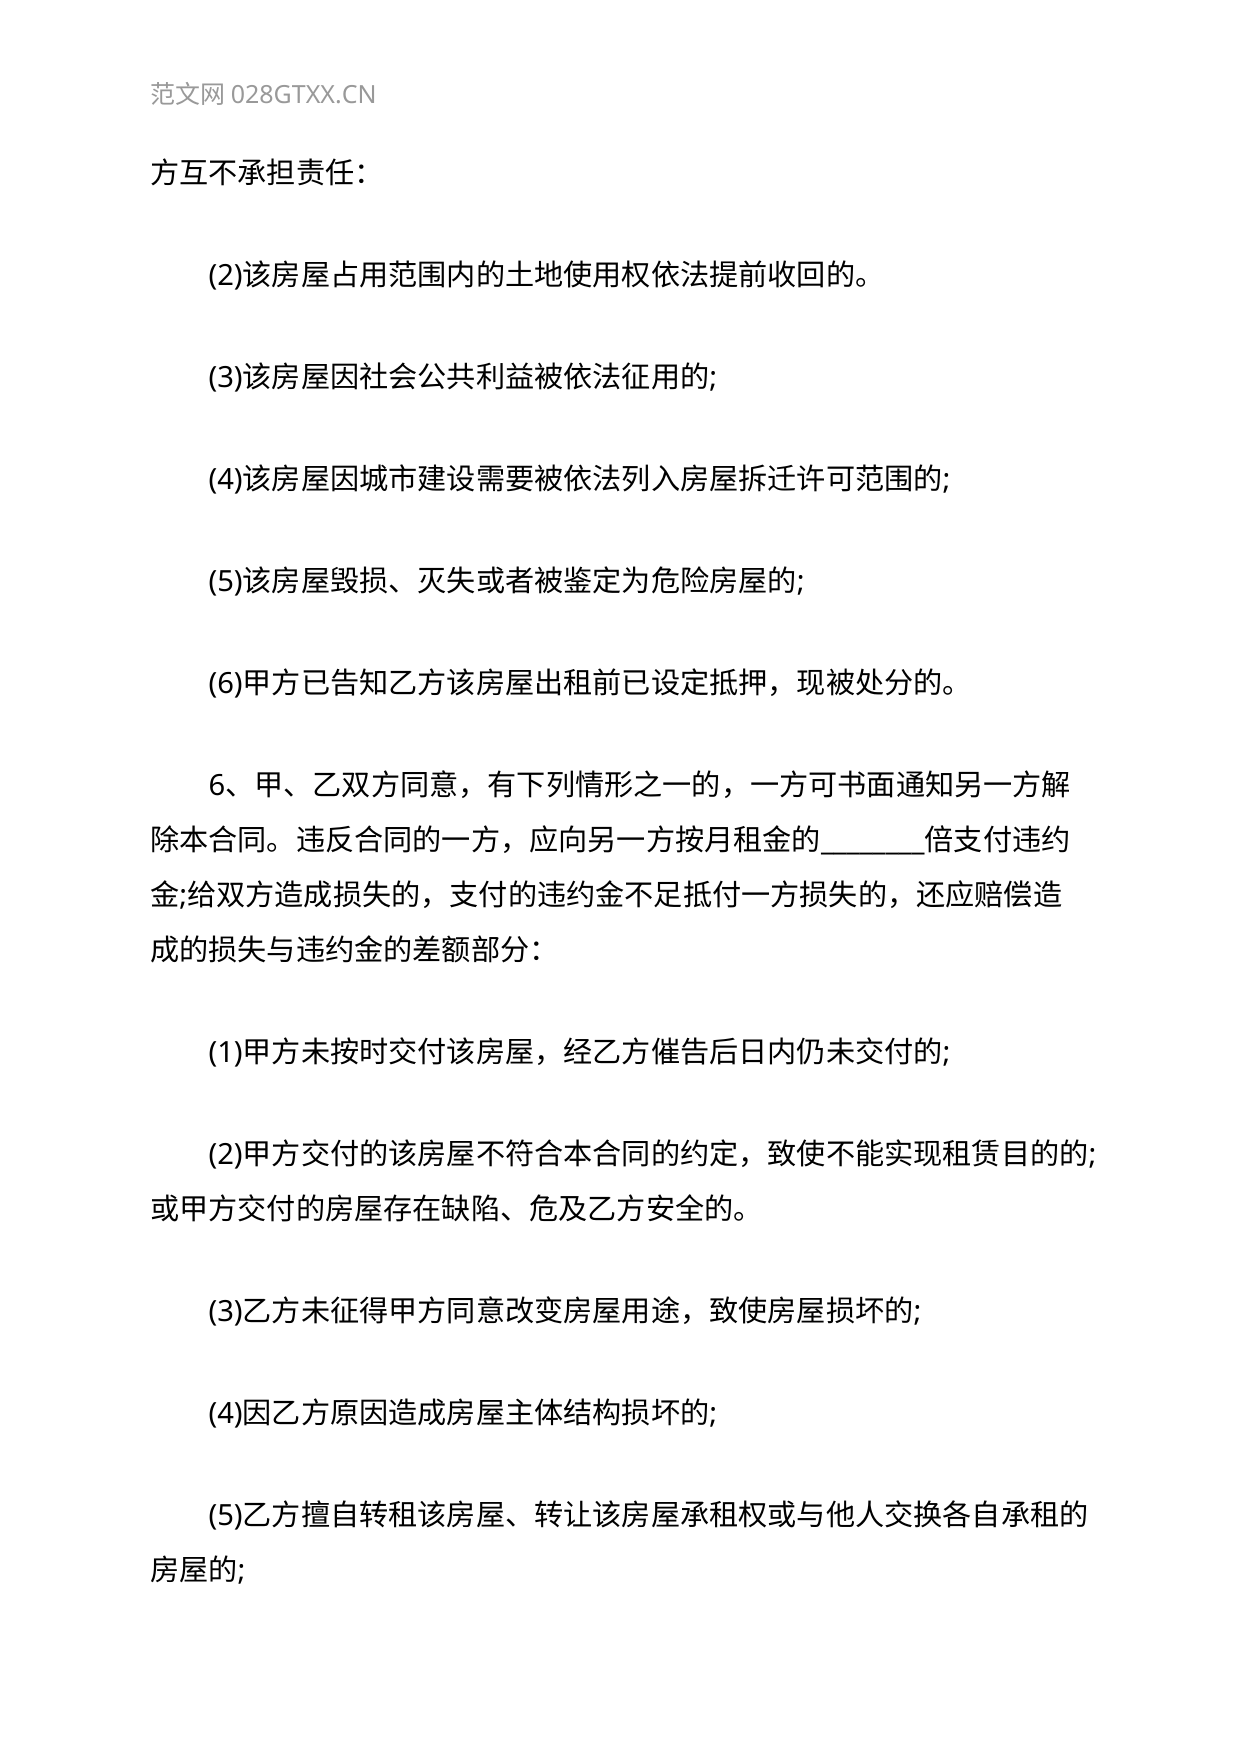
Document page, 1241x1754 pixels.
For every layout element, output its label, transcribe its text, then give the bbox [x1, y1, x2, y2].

text (5)该房屋毁损、灭失或者被鉴定为危险房屋的; [150, 558, 1090, 600]
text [150, 150, 1090, 192]
text (4)因乙方原因造成房屋主体结构损坏的; [150, 1389, 1090, 1432]
text 6、甲、乙双方同意，有下列情形之一的，一方可书面通知另一方解除本合同。违反合同的一方，应向另一方按月租金的________倍支付违约金;给双方造成损失的，支付的违约金不足抵付一方损失的，还应赔偿造成的损失与违约金的差额部分： [150, 762, 1090, 969]
text (2)该房屋占用范围内的土地使用权依法提前收回的。 [150, 252, 1090, 294]
text (3)乙方未征得甲方同意改变房屋用途，致使房屋损坏的; [150, 1287, 1090, 1329]
text (5)乙方擅自转租该房屋、转让该房屋承租权或与他人交换各自承租的房屋的; [150, 1491, 1090, 1588]
text (2)甲方交付的该房屋不符合本合同的约定，致使不能实现租赁目的的;或甲方交付的房屋存在缺陷、危及乙方安全的。 [150, 1130, 1090, 1228]
text (6)甲方已告知乙方该房屋出租前已设定抵押，现被处分的。 [150, 660, 1090, 702]
text (1)甲方未按时交付该房屋，经乙方催告后日内仍未交付的; [150, 1028, 1090, 1071]
text (3)该房屋因社会公共利益被依法征用的; [150, 354, 1090, 396]
text (4)该房屋因城市建设需要被依法列入房屋拆迁许可范围的; [150, 456, 1090, 498]
